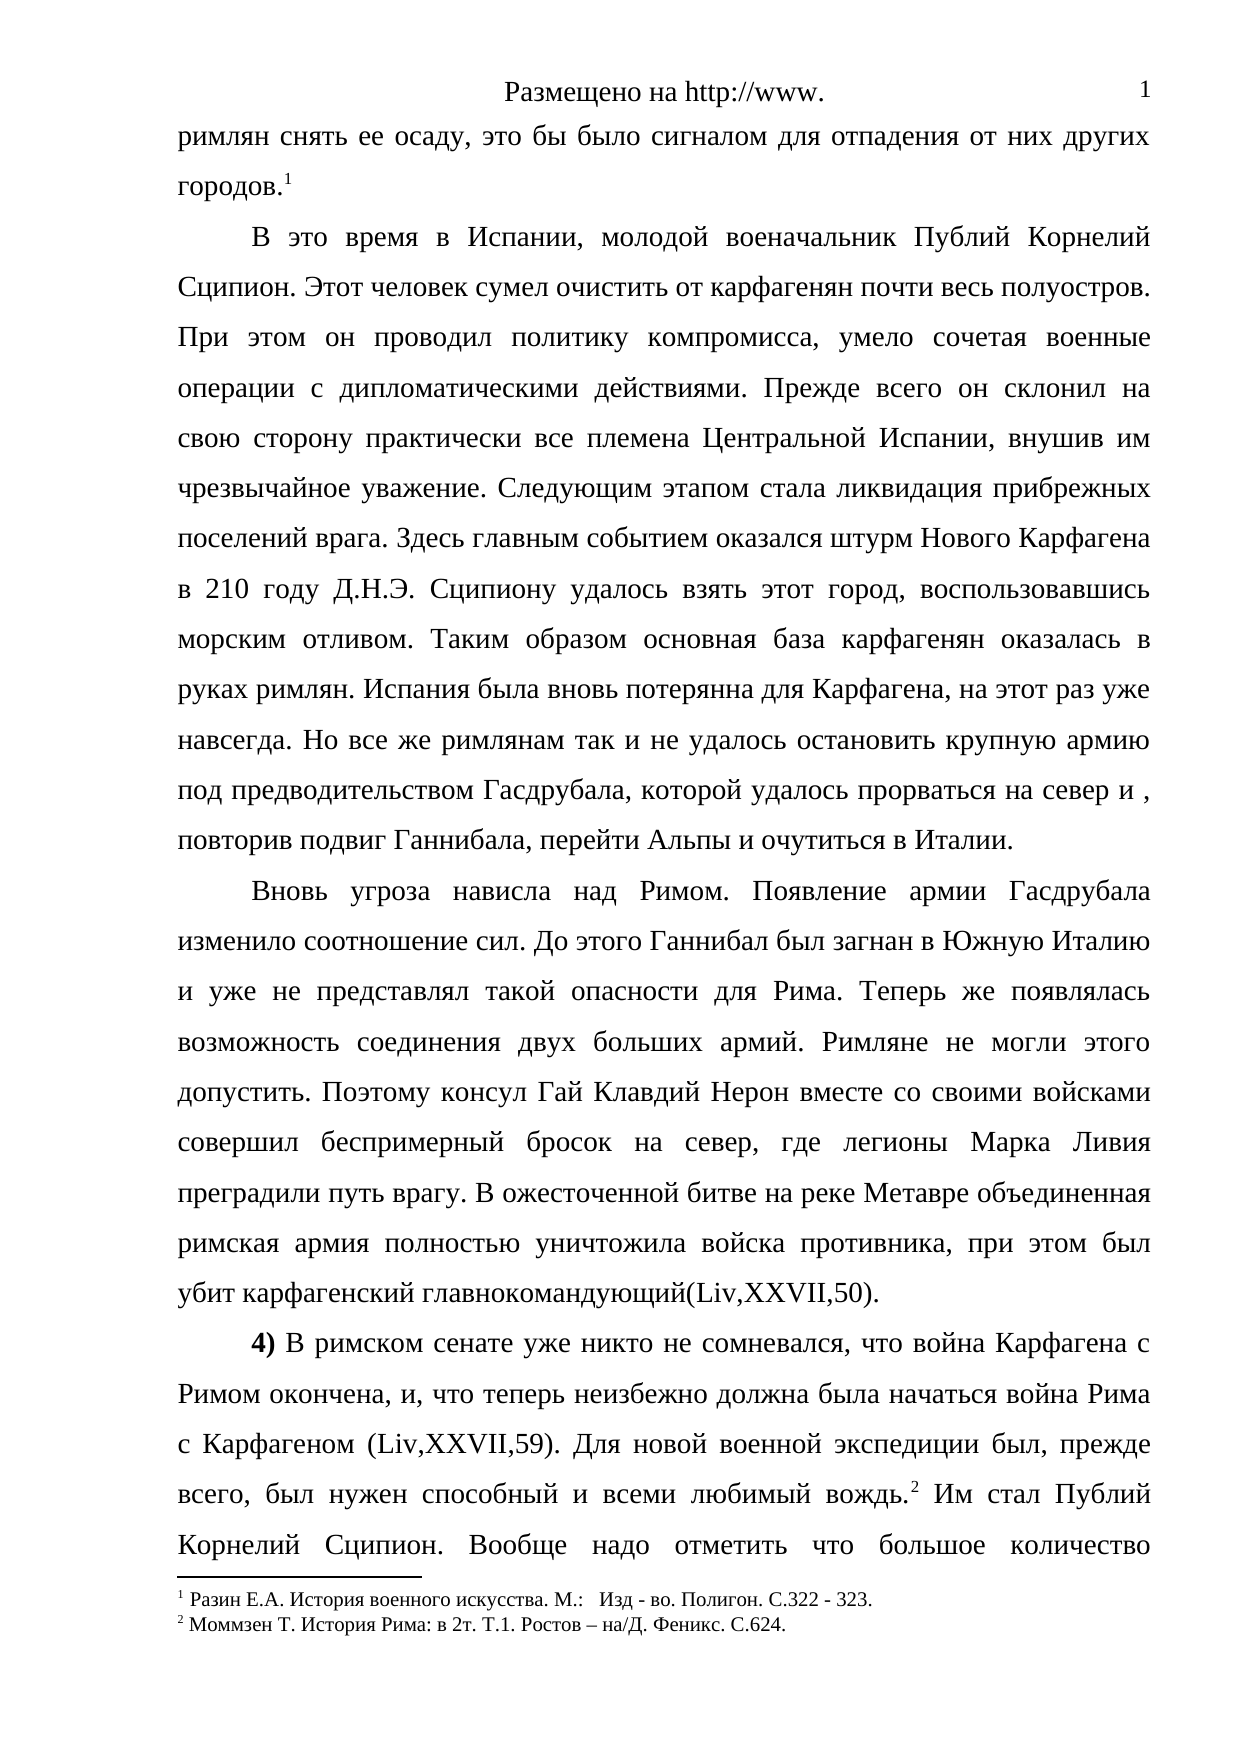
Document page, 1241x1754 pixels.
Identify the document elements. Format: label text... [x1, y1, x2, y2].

text В это время в Испании, молодой военачальник Публий Корнелий Сципион. Этот человек сумел очистить от карфагенян почти весь полуостров. При этом он проводил политику компромисса, умело сочетая военные операции с дипломатическими действиями. Прежде всего он склонил на свою сторону практически все племена Центральной Испании, внушив им чрезвычайное уважение. Следующим этапом стала ликвидация прибрежных поселений врага. Здесь главным событием оказался штурм Нового Карфагена в 210 году Д.Н.Э. Сципиону удалось взять этот город, воспользовавшись морским отливом. Таким образом основная база карфагенян оказалась в руках римлян. Испания была вновь потерянна для Карфагена, на этот раз уже навсегда. Но все же римлянам так и не удалось остановить крупную армию под предводительством Гасдрубала, которой удалось прорваться на север и , повторив подвиг Ганнибала, перейти Альпы и очутиться в Италии. [177, 219, 1152, 856]
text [177, 1326, 1152, 1560]
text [177, 118, 1152, 202]
text Вновь угроза нависла над Римом. Появление армии Гасдрубала изменило соотношение сил. До этого Ганнибал был загнан в Южную Италию и уже не представлял такой опасности для Рима. Теперь же появлялась возможность соединения двух больших армий. Римляне не могли этого допустить. Поэтому консул Гай Клавдий Нерон вместе со своими войсками совершил беспримерный бросок на север, где легионы Марка Ливия преградили путь врагу. В ожесточенной битве на реке Метавре объединенная римская армия полностью уничтожила войска противника, при этом был убит карфагенский главнокомандующий(Liv,XXVII,50). [177, 873, 1152, 1309]
